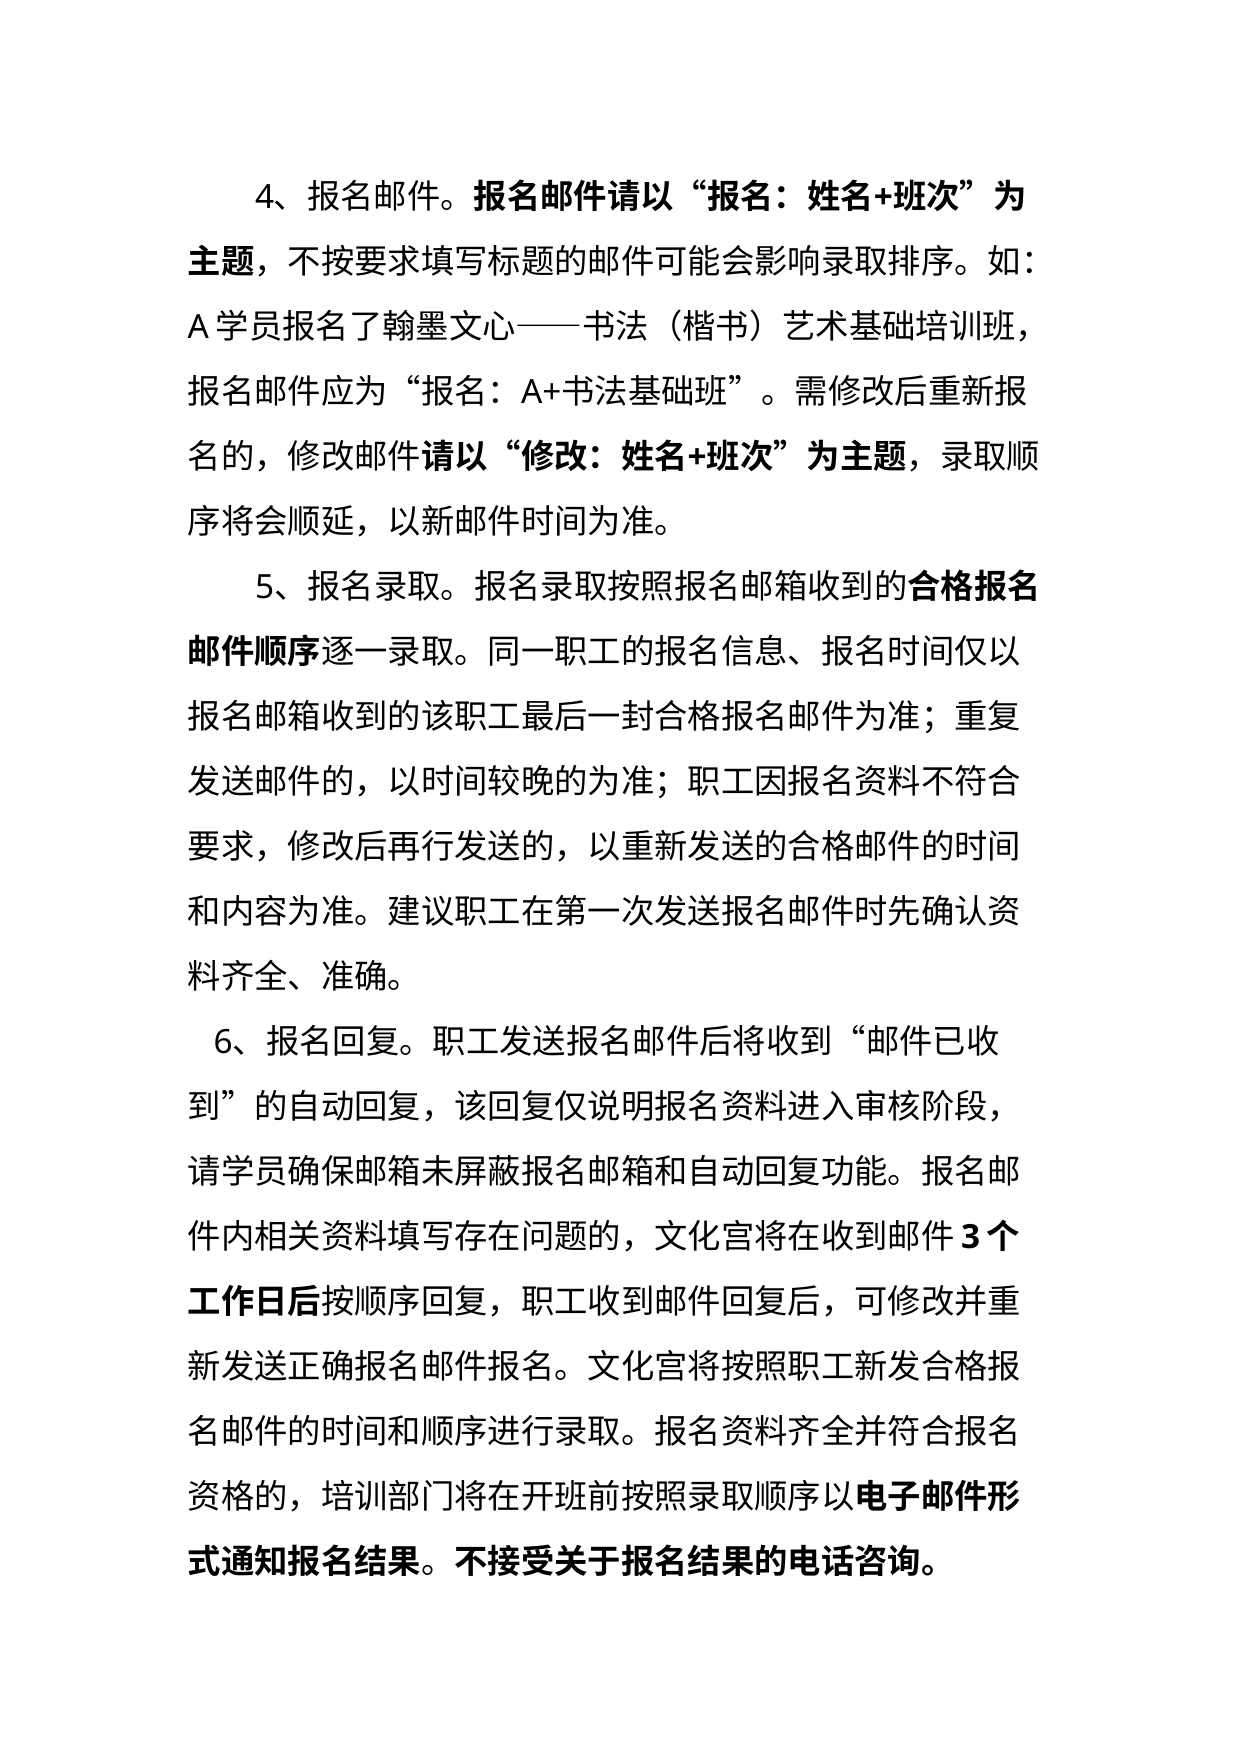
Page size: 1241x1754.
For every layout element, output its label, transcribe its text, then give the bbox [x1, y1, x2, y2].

text 6、报名回复。职工发送报名邮件后将收到“邮件已收到”的自动回复，该回复仅说明报名资料进入审核阶段，请学员确保邮箱未屏蔽报名邮箱和自动回复功能。报名邮件内相关资料填写存在问题的，文化宫将在收到邮件3个工作日后按顺序回复，职工收到邮件回复后，可修改并重新发送正确报名邮件报名。文化宫将按照职工新发合格报名邮件的时间和顺序进行录取。报名资料齐全并符合报名资格的，培训部门将在开班前按照录取顺序以电子邮件形式通知报名结果。不接受关于报名结果的电话咨询。 [187, 1007, 1053, 1592]
text 4、报名邮件。报名邮件请以“报名：姓名+班次”为主题，不按要求填写标题的邮件可能会影响录取排序。如：A学员报名了翰墨文心——书法（楷书）艺术基础培训班，报名邮件应为“报名：A+书法基础班”。需修改后重新报名的，修改邮件请以“修改：姓名+班次”为主题，录取顺序将会顺延，以新邮件时间为准。 [187, 162, 1053, 552]
text 5、报名录取。报名录取按照报名邮箱收到的合格报名邮件顺序逐一录取。同一职工的报名信息、报名时间仅以报名邮箱收到的该职工最后一封合格报名邮件为准；重复发送邮件的，以时间较晚的为准；职工因报名资料不符合要求，修改后再行发送的，以重新发送的合格邮件的时间和内容为准。建议职工在第一次发送报名邮件时先确认资料齐全、准确。 [187, 552, 1053, 1007]
